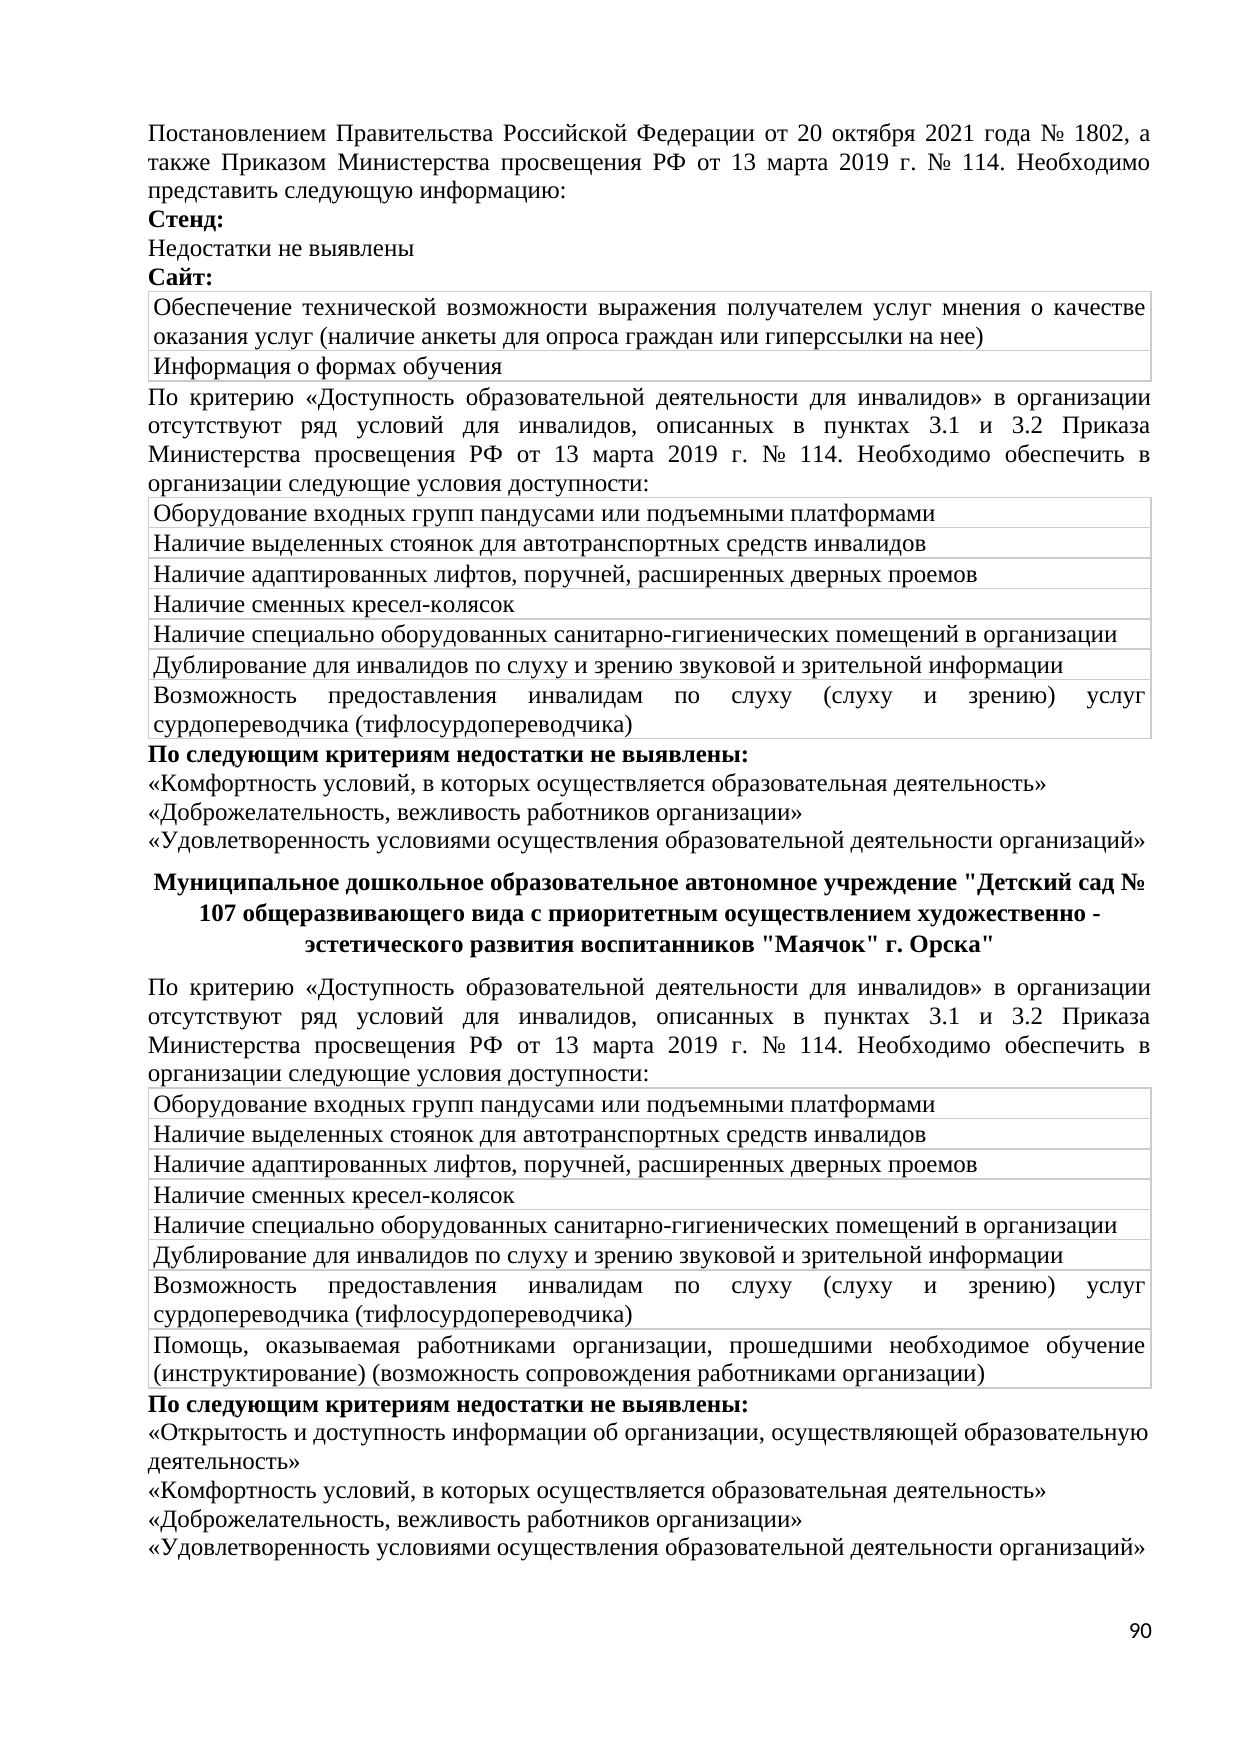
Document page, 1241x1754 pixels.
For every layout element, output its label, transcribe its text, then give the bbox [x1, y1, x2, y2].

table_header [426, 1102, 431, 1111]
text Стенд: [148, 204, 1152, 233]
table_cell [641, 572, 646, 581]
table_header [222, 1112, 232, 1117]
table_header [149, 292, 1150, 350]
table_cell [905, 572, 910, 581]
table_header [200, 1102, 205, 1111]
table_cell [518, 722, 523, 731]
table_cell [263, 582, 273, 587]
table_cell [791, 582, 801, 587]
text По следующим критериям недостатки не выявлены: [148, 739, 1152, 768]
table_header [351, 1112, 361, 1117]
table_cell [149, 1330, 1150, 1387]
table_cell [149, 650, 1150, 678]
text По следующим критериям недостатки не выявлены: [148, 1389, 1152, 1417]
text «Открытость и доступность информации об организации, осуществляющей образовательную деятельность» [148, 1417, 1152, 1475]
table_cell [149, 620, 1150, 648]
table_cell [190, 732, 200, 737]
text Недостатки не выявлены [148, 233, 1152, 262]
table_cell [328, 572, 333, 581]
text По критерию «Доступность образовательной деятельности для инвалидов» в организации отсутствуют ряд условий для инвалидов, описанных в пунктах 3.1 и 3.2 Приказа Министерства просвещения РФ от 13 марта 2019 г. № 114. Необходимо обеспечить в организации следующие условия доступности: [148, 972, 1152, 1087]
text «Удовлетворенность условиями осуществления образовательной деятельности организаций» [148, 825, 1152, 854]
text «Комфортность условий, в которых осуществляется образовательная деятельность» [148, 1475, 1152, 1504]
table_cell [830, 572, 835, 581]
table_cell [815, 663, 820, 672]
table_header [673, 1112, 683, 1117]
text «Доброжелательность, вежливость работников организации» [148, 1504, 1152, 1532]
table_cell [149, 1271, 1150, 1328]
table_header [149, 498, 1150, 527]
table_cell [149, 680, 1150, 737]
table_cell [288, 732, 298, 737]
text Муниципальное дошкольное образовательное автономное учреждение "Детский сад № 107 общеразвивающего вида с приоритетным осуществлением художественно - эстетического развития воспитанников "Маячок" г. Орска" [148, 867, 1152, 957]
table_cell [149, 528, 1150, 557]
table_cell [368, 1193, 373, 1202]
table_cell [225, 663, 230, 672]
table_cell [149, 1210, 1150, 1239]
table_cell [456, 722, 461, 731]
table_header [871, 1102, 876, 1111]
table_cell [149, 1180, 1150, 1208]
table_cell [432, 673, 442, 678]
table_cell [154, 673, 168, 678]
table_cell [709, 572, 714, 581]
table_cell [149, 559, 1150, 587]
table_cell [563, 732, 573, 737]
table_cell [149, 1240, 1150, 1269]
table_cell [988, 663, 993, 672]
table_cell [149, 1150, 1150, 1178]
text По критерию «Доступность образовательной деятельности для инвалидов» в организации отсутствуют ряд условий для инвалидов, описанных в пунктах 3.1 и 3.2 Приказа Министерства просвещения РФ от 13 марта 2019 г. № 114. Необходимо обеспечить в организации следующие условия доступности: [148, 382, 1152, 497]
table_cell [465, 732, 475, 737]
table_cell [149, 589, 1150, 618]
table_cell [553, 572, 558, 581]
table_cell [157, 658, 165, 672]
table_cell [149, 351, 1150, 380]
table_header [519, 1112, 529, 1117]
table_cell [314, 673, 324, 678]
text «Удовлетворенность условиями осуществления образовательной деятельности организаций» [148, 1532, 1152, 1561]
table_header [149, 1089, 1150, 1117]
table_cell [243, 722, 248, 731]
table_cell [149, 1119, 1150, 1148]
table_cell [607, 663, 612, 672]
text Сайт: [148, 262, 1152, 291]
text «Комфортность условий, в которых осуществляется образовательная деятельность» [148, 768, 1152, 797]
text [148, 118, 1152, 204]
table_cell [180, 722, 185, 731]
text «Доброжелательность, вежливость работников организации» [148, 797, 1152, 825]
